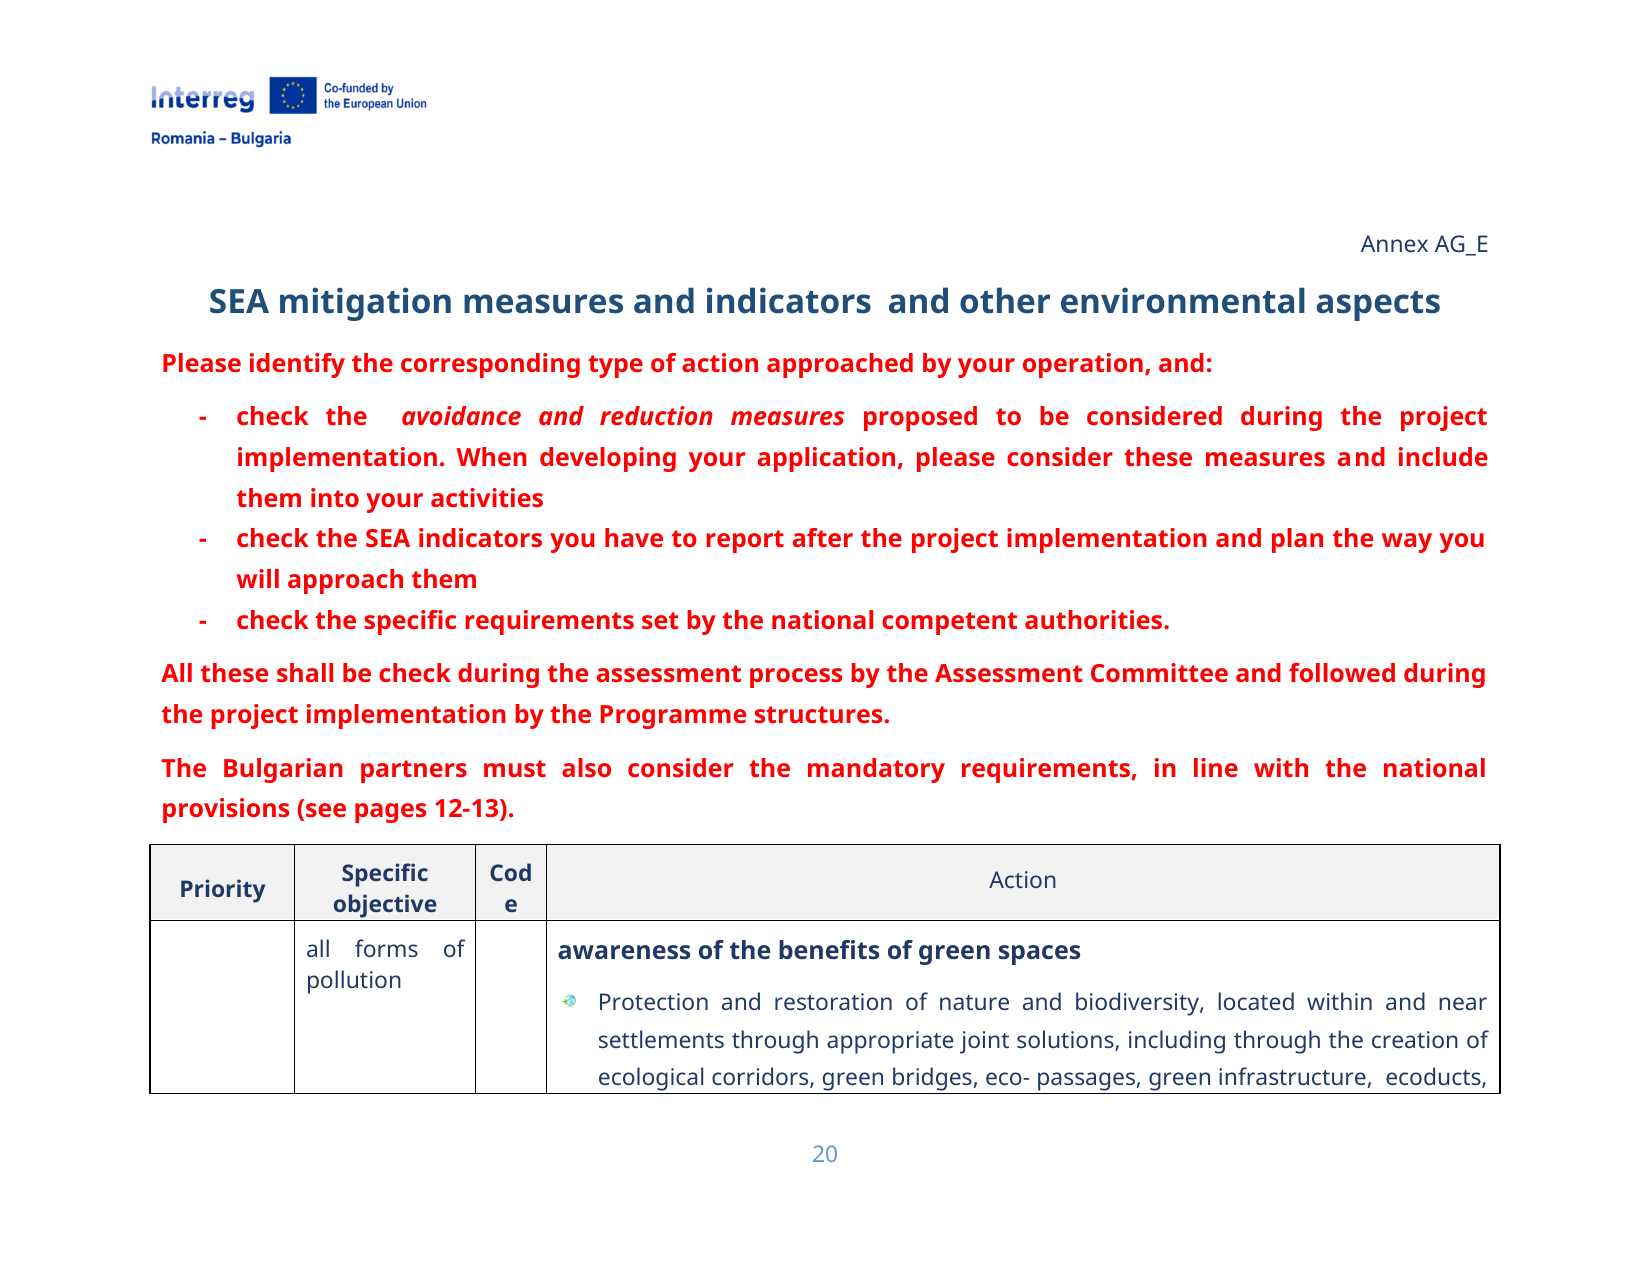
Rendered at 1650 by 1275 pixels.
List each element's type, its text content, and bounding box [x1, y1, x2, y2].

table_header Annex AG_E SEA mitigation measures and indicators and other environmental aspects Please identify the corresponding type of action approached by your operation, and: check the avoidance and reduction measures proposed to be considered during the project implementation. When developing your application, please consider these measures and include them into your activities check the SEA indicators you have to report after the project implementation and plan the way you will approach them check the specific requirements set by the national competent authorities. All these shall be check during the assessment process by the Assessment Committee and followed during the project implementation by the Programme structures. The Bulgarian partners must also consider the mandatory requirements, in line with the national provisions (see pages 12-13). [150, 216, 1500, 843]
table_cell Action [547, 845, 1499, 919]
picture [561, 994, 576, 1011]
table_cell Specific objective [295, 845, 475, 919]
table_cell Code [476, 845, 546, 919]
table_cell [476, 921, 546, 1093]
picture [150, 75, 428, 154]
table_cell Supporting the development of green infrastructures, including by developing and protecting green areas in human settlements and raising awareness of the benefits of green spaces Protection and restoration of nature and biodiversity, located within and near settlements through appropriate joint solutions, including through the creation of ecological corridors, green bridges, eco- passages, green infrastructure, ecoducts, etc. to reconnect artificially fragmented natural areas; Developing green infrastructures and supporting biodiversity and protecting nature in human settlements, including by: roofing and facade greening, gardening, promoting green eco-friendly solutions for replacing pesticides and herbicides in urban areas etc.; Developing green areas, including connections between green spaces (urban parks, green sport facilities, forests, riverbank greens). [547, 921, 1499, 1093]
table_cell Priority [151, 845, 294, 919]
